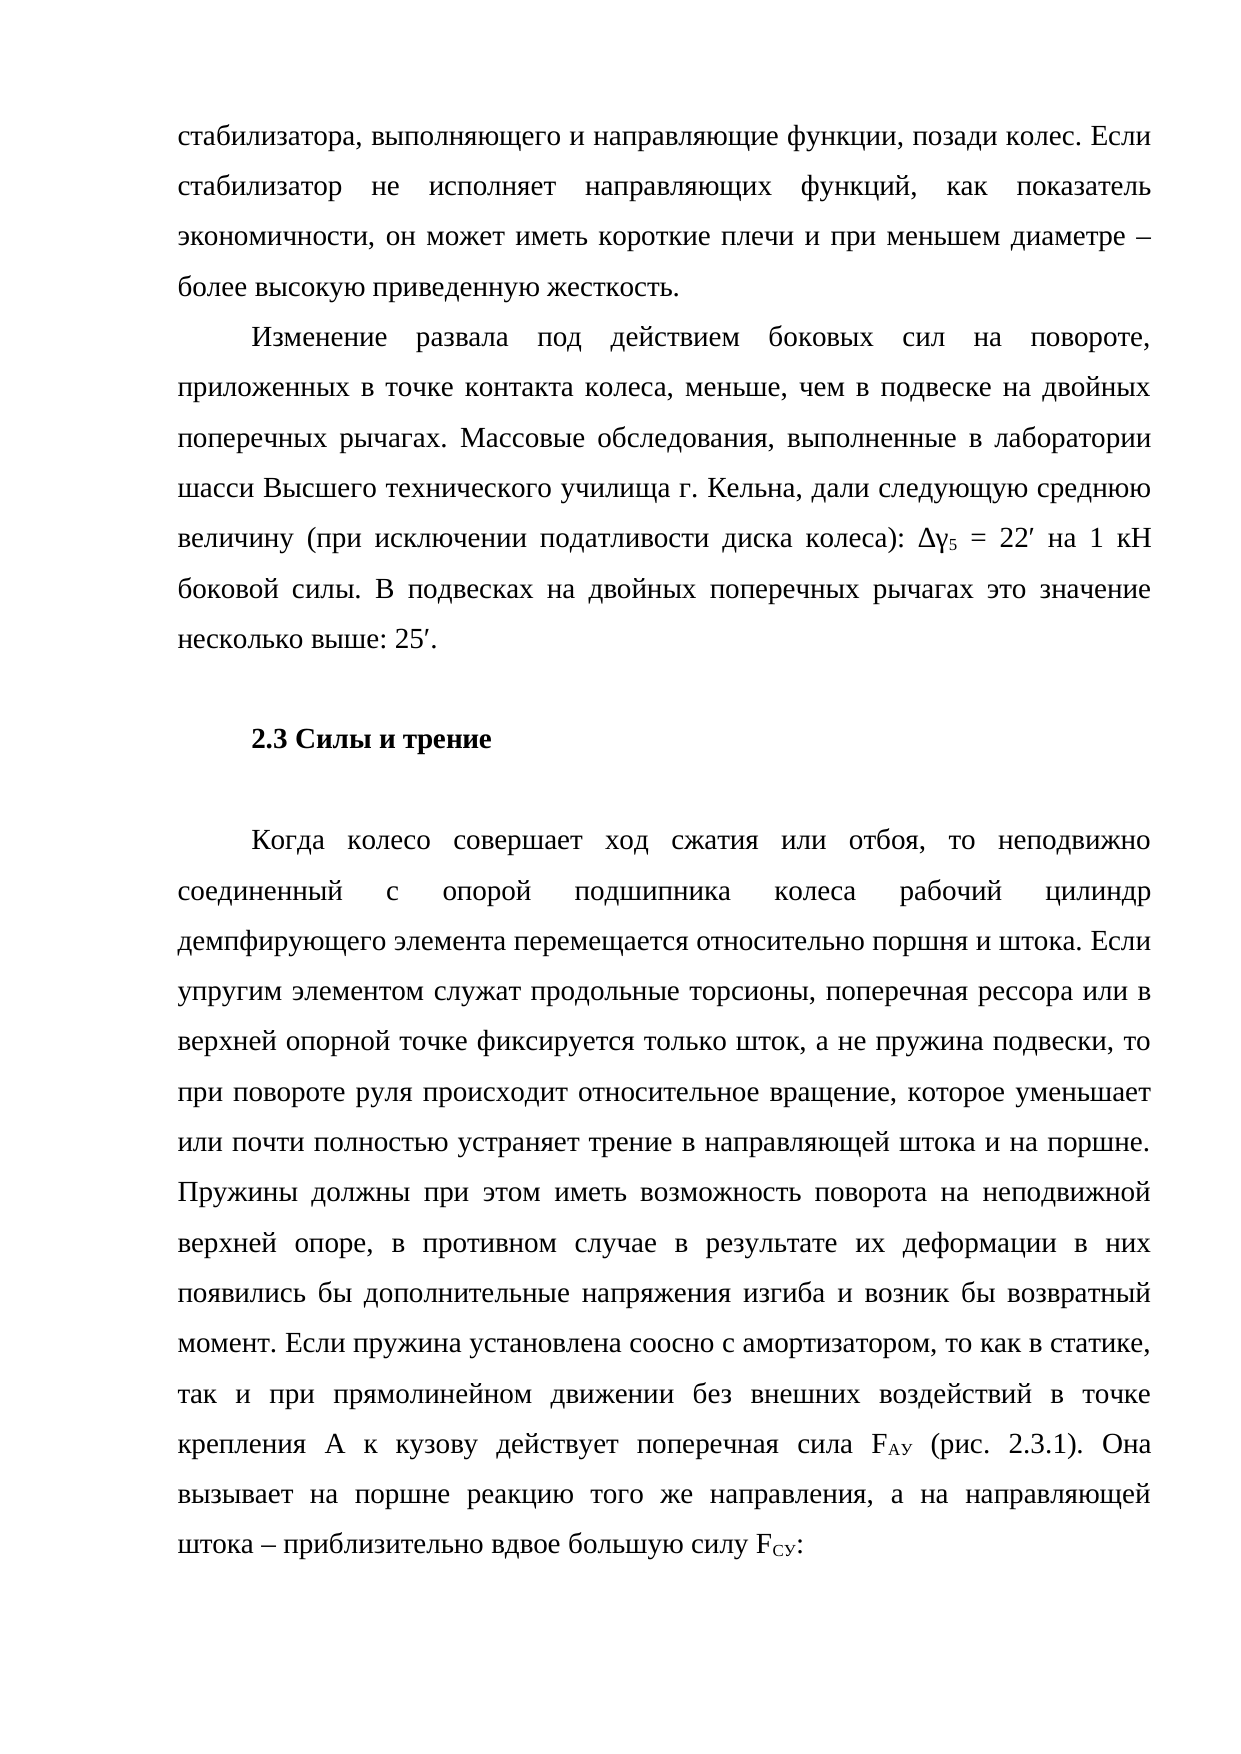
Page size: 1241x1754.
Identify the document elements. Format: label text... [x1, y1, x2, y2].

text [177, 118, 1152, 303]
text Изменение развала под действием боковых сил на повороте, приложенных в точке контакта колеса, меньше, чем в подвеске на двойных поперечных рычагах. Массовые обследования, выполненные в лаборатории шасси Высшего технического училища г. Кельна, дали следующую среднюю величину (при исключении податливости диска колеса): ∆γ5 = 22′ на 1 кН боковой силы. В подвесках на двойных поперечных рычагах это значение несколько выше: 25′. [177, 319, 1152, 655]
text 2.3 Силы и трение [177, 722, 1152, 755]
text Когда колесо совершает ход сжатия или отбоя, то неподвижно соединенный с опорой подшипника колеса рабочий цилиндр демпфирующего элемента перемещается относительно поршня и штока. Если упругим элементом служат продольные торсионы, поперечная рессора или в верхней опорной точке фиксируется только шток, а не пружина подвески, то при повороте руля происходит относительное вращение, которое уменьшает или почти полностью устраняет трение в направляющей штока и на поршне. Пружины должны при этом иметь возможность поворота на неподвижной верхней опоре, в противном случае в результате их деформации в них появились бы дополнительные напряжения изгиба и возник бы возвратный момент. Если пружина установлена соосно с амортизатором, то как в статике, так и при прямолинейном движении без внешних воздействий в точке крепления А к кузову действует поперечная сила FАУ (рис. 2.3.1). Она вызывает на поршне реакцию того же направления, а на направляющей штока – приблизительно вдвое большую силу FСУ: [177, 822, 1152, 1560]
